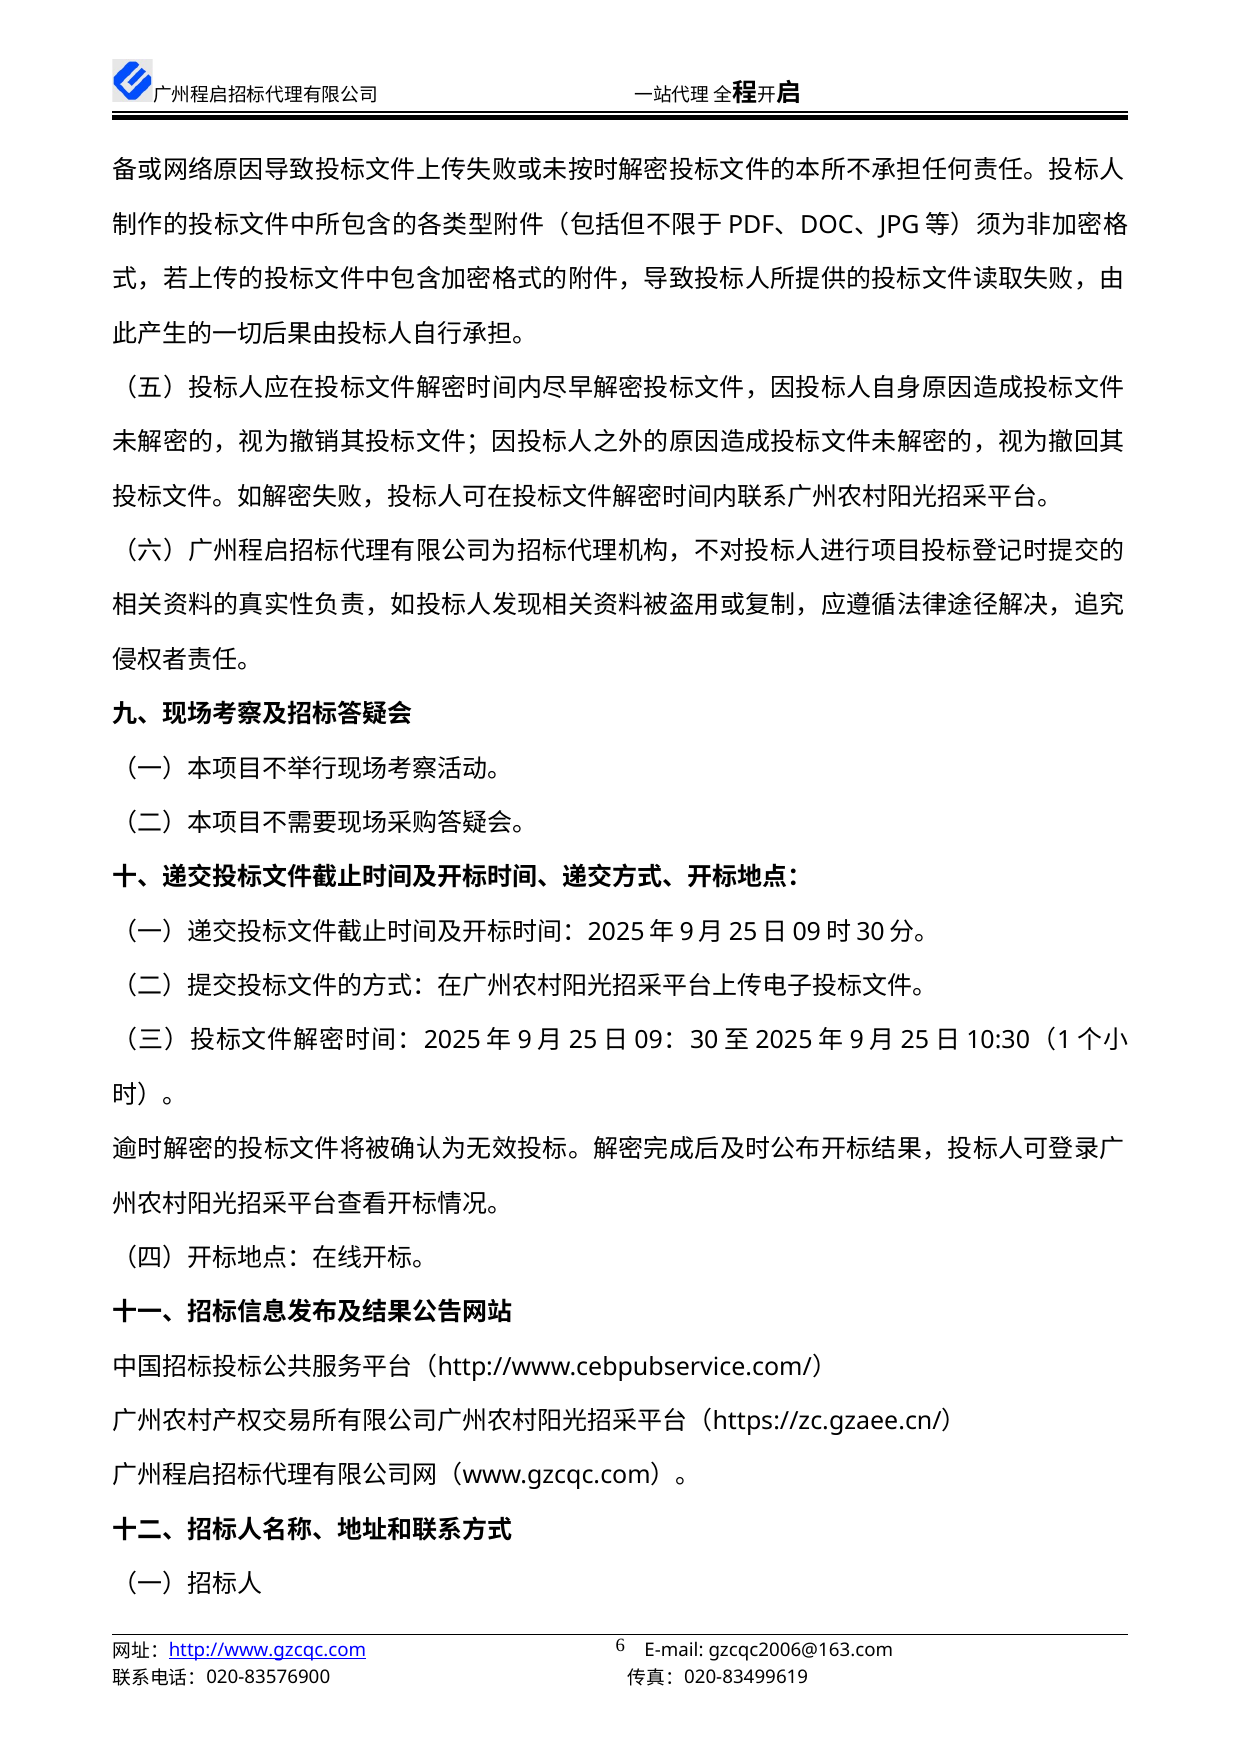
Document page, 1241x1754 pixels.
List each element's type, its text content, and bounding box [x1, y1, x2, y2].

text （二）本项目不需要现场采购答疑会。 [112, 802, 1128, 839]
text 十一、招标信息发布及结果公告网站 [112, 1292, 1128, 1328]
text （三）投标文件解密时间：2025年9月25日09：30至2025年9月25日10:30（1个小时）。 [112, 1020, 1128, 1111]
picture [112, 59, 153, 102]
text （二）提交投标文件的方式：在广州农村阳光招采平台上传电子投标文件。 [112, 966, 1128, 1002]
text 十二、招标人名称、地址和联系方式 [112, 1509, 1128, 1546]
text （一）招标人 [112, 1564, 1128, 1600]
text 中国招标投标公共服务平台（http://www.cebpubservice.com/） [112, 1346, 1128, 1382]
text 九、现场考察及招标答疑会 [112, 694, 1128, 730]
text 十、递交投标文件截止时间及开标时间、递交方式、开标地点： [112, 857, 1128, 893]
text （四）开标地点：在线开标。 [112, 1237, 1128, 1274]
text （五）投标人应在投标文件解密时间内尽早解密投标文件，因投标人自身原因造成投标文件未解密的，视为撤销其投标文件；因投标人之外的原因造成投标文件未解密的，视为撤回其投标文件。如解密失败，投标人可在投标文件解密时间内联系广州农村阳光招采平台。 [112, 367, 1128, 512]
text （六）广州程启招标代理有限公司为招标代理机构，不对投标人进行项目投标登记时提交的相关资料的真实性负责，如投标人发现相关资料被盗用或复制，应遵循法律途径解决，追究侵权者责任。 [112, 531, 1128, 676]
text （一）递交投标文件截止时间及开标时间：2025年9月25日09时30分。 [112, 911, 1128, 947]
text 广州农村产权交易所有限公司广州农村阳光招采平台（https://zc.gzaee.cn/） [112, 1401, 1128, 1437]
text （一）本项目不举行现场考察活动。 [112, 748, 1128, 784]
text 广州程启招标代理有限公司网（www.gzcqc.com）。 [112, 1455, 1128, 1491]
text 逾时解密的投标文件将被确认为无效投标。解密完成后及时公布开标结果，投标人可登录广州农村阳光招采平台查看开标情况。 [112, 1129, 1128, 1219]
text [112, 150, 1128, 349]
